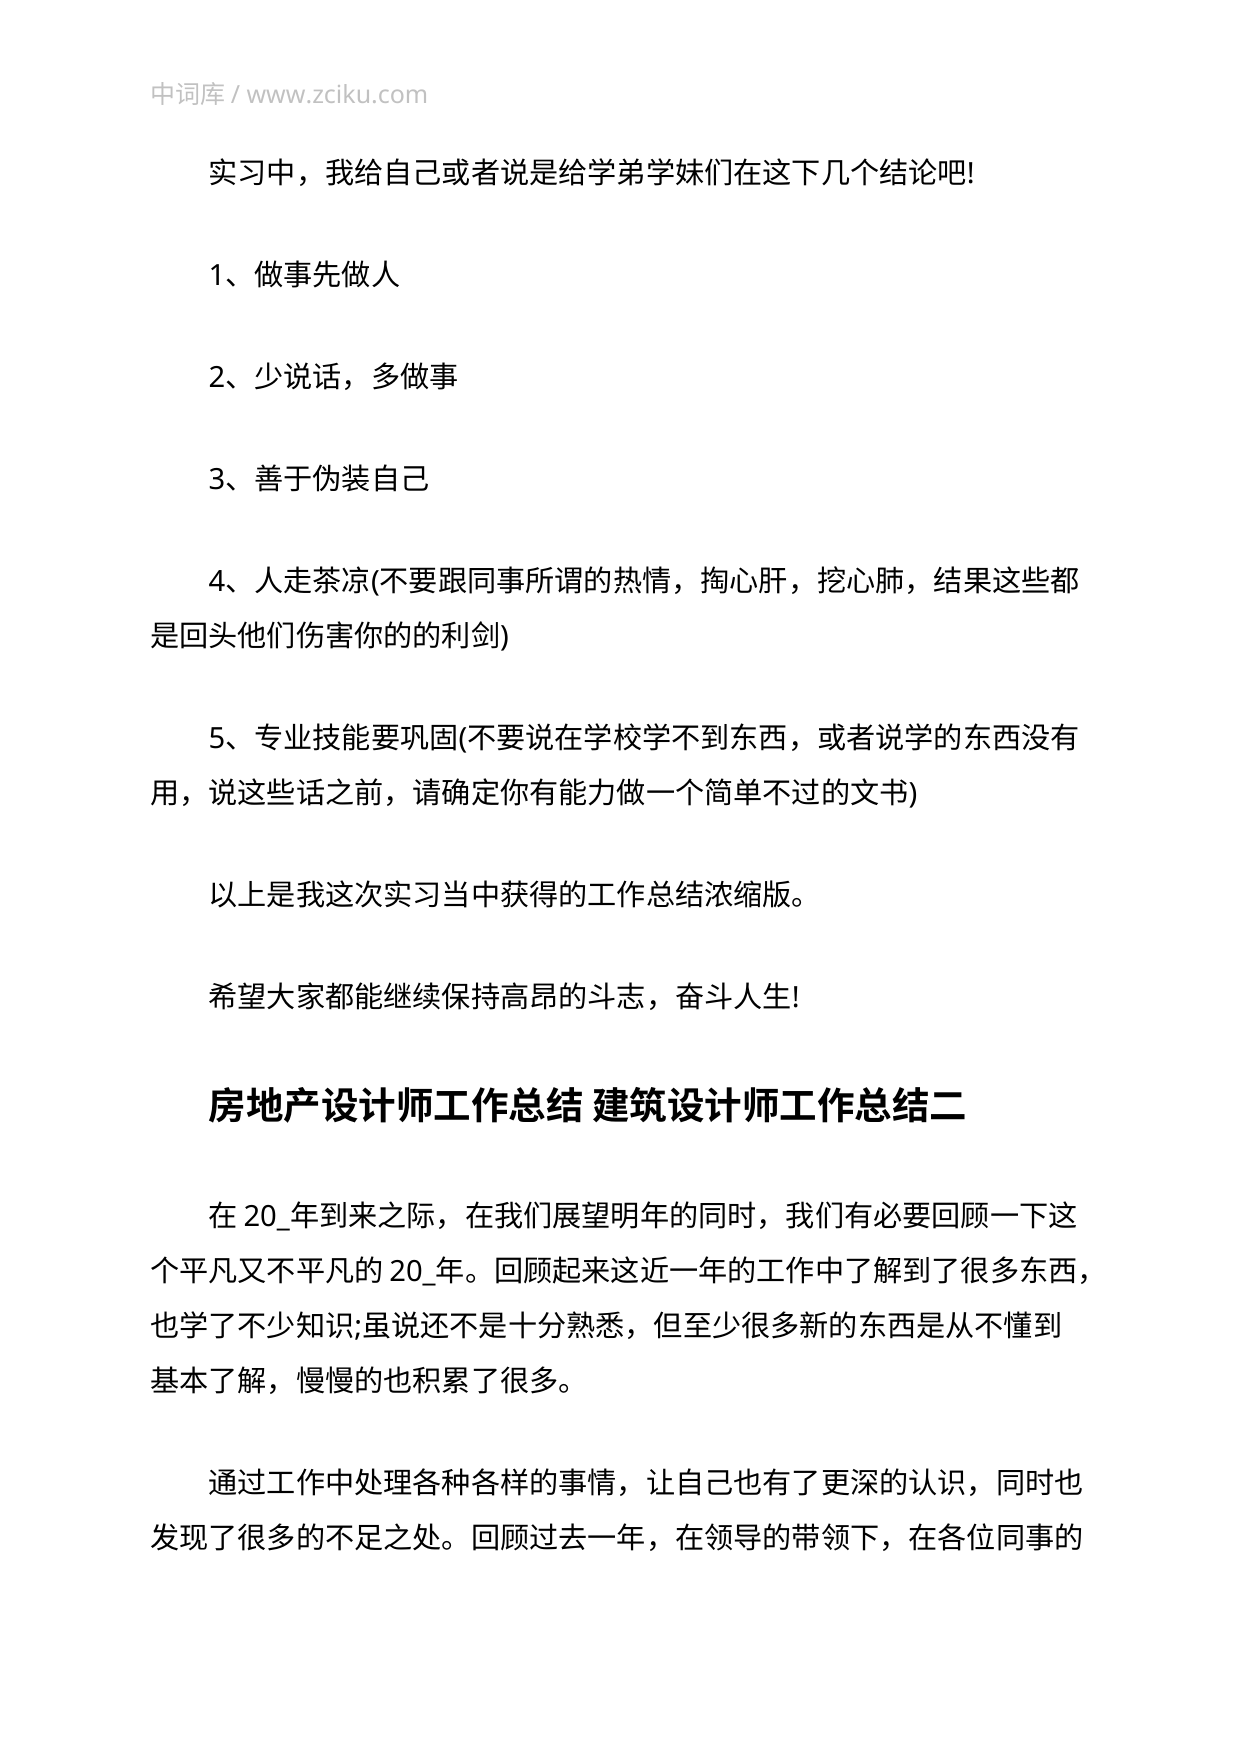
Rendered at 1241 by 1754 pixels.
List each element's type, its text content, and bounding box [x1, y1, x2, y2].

text 以上是我这次实习当中获得的工作总结浓缩版。 [150, 872, 1090, 914]
text 4、人走茶凉(不要跟同事所谓的热情，掏心肝，挖心肺，结果这些都是回头他们伤害你的的利剑) [150, 558, 1090, 655]
text 房地产设计师工作总结 建筑设计师工作总结二 [150, 1076, 1090, 1130]
text 5、专业技能要巩固(不要说在学校学不到东西，或者说学的东西没有用，说这些话之前，请确定你有能力做一个简单不过的文书) [150, 715, 1090, 812]
text 实习中，我给自己或者说是给学弟学妹们在这下几个结论吧! [150, 150, 1090, 192]
text 3、善于伪装自己 [150, 456, 1090, 498]
text 在20_年到来之际，在我们展望明年的同时，我们有必要回顾一下这个平凡又不平凡的20_年。回顾起来这近一年的工作中了解到了很多东西，也学了不少知识;虽说还不是十分熟悉，但至少很多新的东西是从不懂到基本了解，慢慢的也积累了很多。 [150, 1193, 1090, 1400]
text 2、少说话，多做事 [150, 354, 1090, 396]
text 希望大家都能继续保持高昂的斗志，奋斗人生! [150, 974, 1090, 1016]
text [150, 1460, 1090, 1557]
text 1、做事先做人 [150, 252, 1090, 294]
